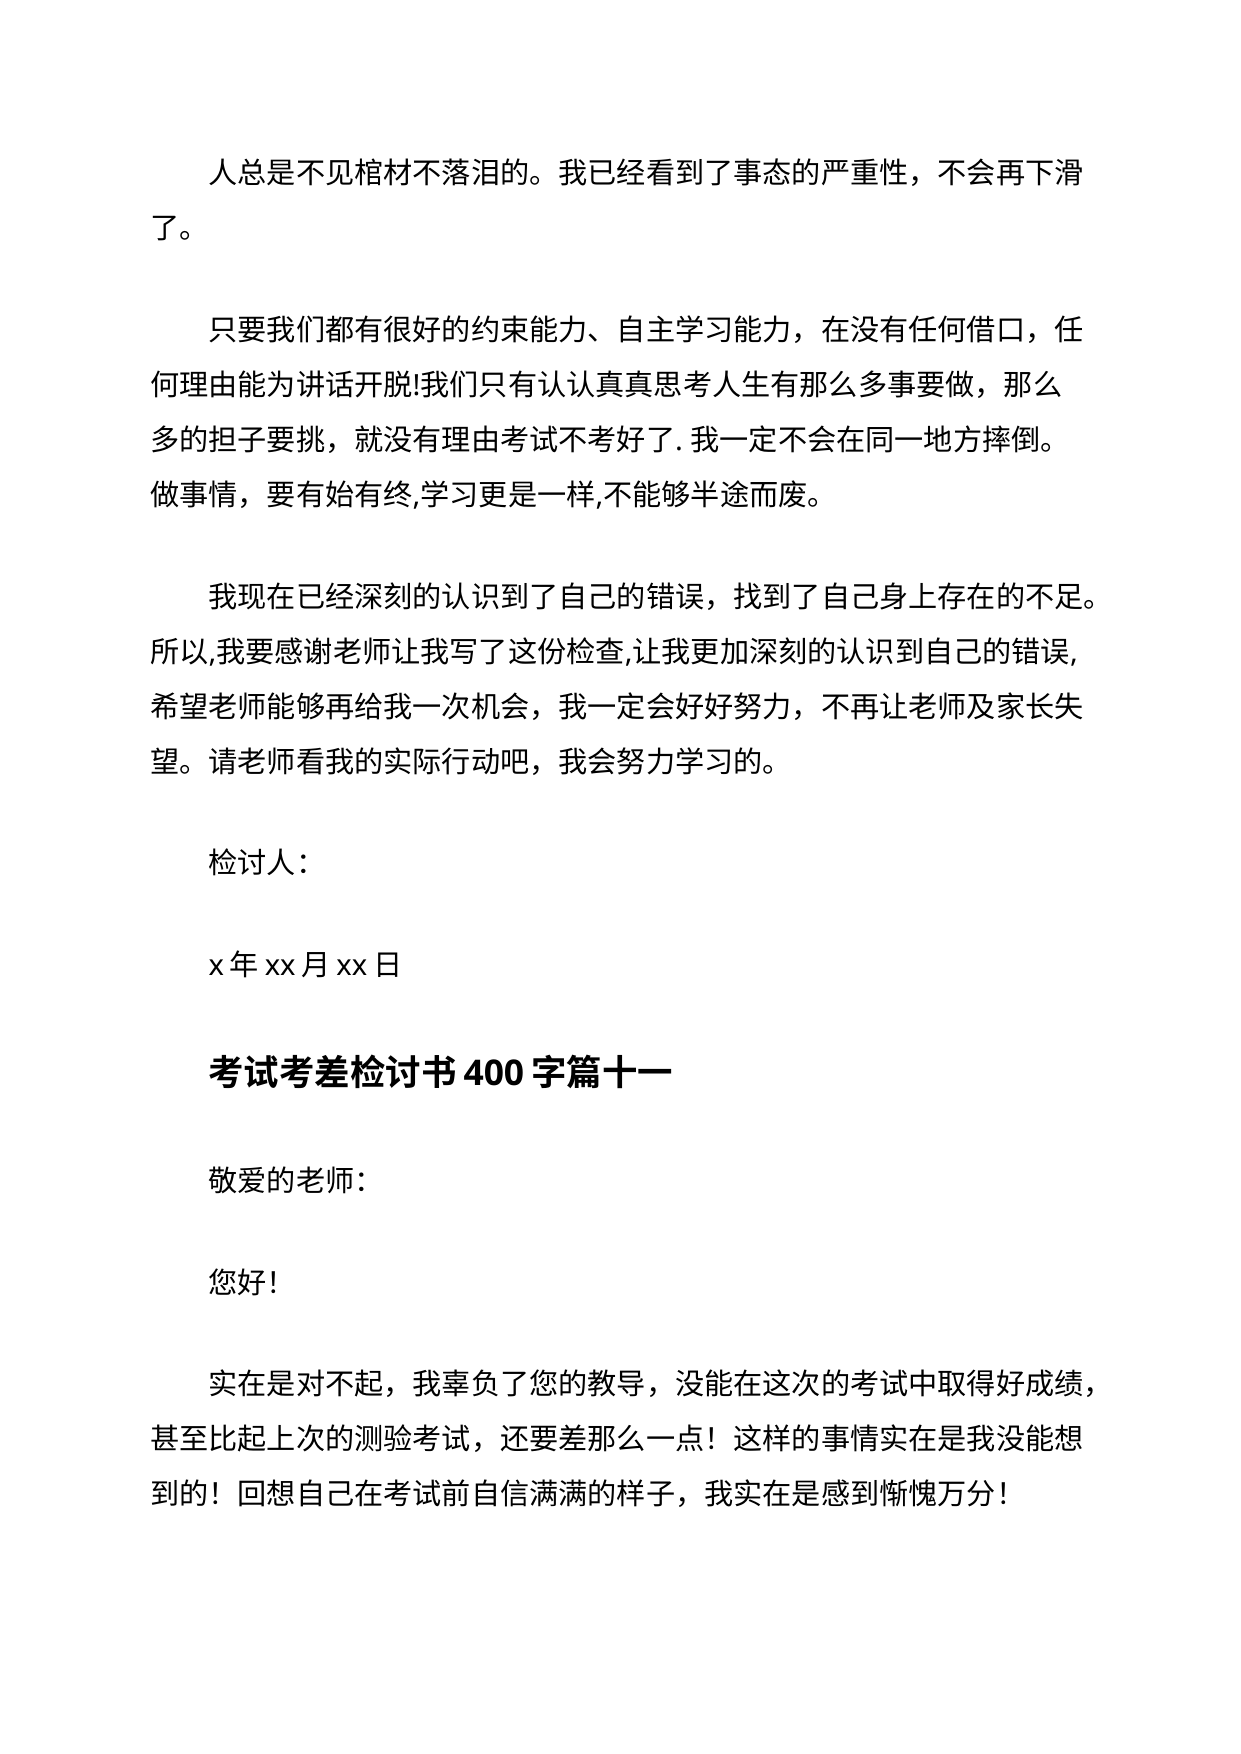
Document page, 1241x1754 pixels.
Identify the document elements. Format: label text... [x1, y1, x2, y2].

text 人总是不见棺材不落泪的。我已经看到了事态的严重性，不会再下滑了。 [150, 150, 1090, 247]
text 实在是对不起，我辜负了您的教导，没能在这次的考试中取得好成绩，甚至比起上次的测验考试，还要差那么一点！这样的事情实在是我没能想到的！回想自己在考试前自信满满的样子，我实在是感到惭愧万分！ [150, 1361, 1090, 1513]
text 敬爱的老师： [150, 1157, 1090, 1200]
text 检讨人： [150, 840, 1090, 882]
text 我现在已经深刻的认识到了自己的错误，找到了自己身上存在的不足。所以,我要感谢老师让我写了这份检查,让我更加深刻的认识到自己的错误, 希望老师能够再给我一次机会，我一定会好好努力，不再让老师及家长失望。请老师看我的实际行动吧，我会努力学习的。 [150, 573, 1090, 781]
text 您好！ [150, 1259, 1090, 1301]
text 只要我们都有很好的约束能力、自主学习能力，在没有任何借口，任何理由能为讲话开脱!我们只有认认真真思考人生有那么多事要做，那么多的担子要挑，就没有理由考试不考好了. 我一定不会在同一地方摔倒。做事情，要有始有终,学习更是一样,不能够半途而废。 [150, 307, 1090, 514]
text 考试考差检讨书400字篇十一 [150, 1044, 1090, 1095]
text x年xx月xx日 [150, 942, 1090, 984]
